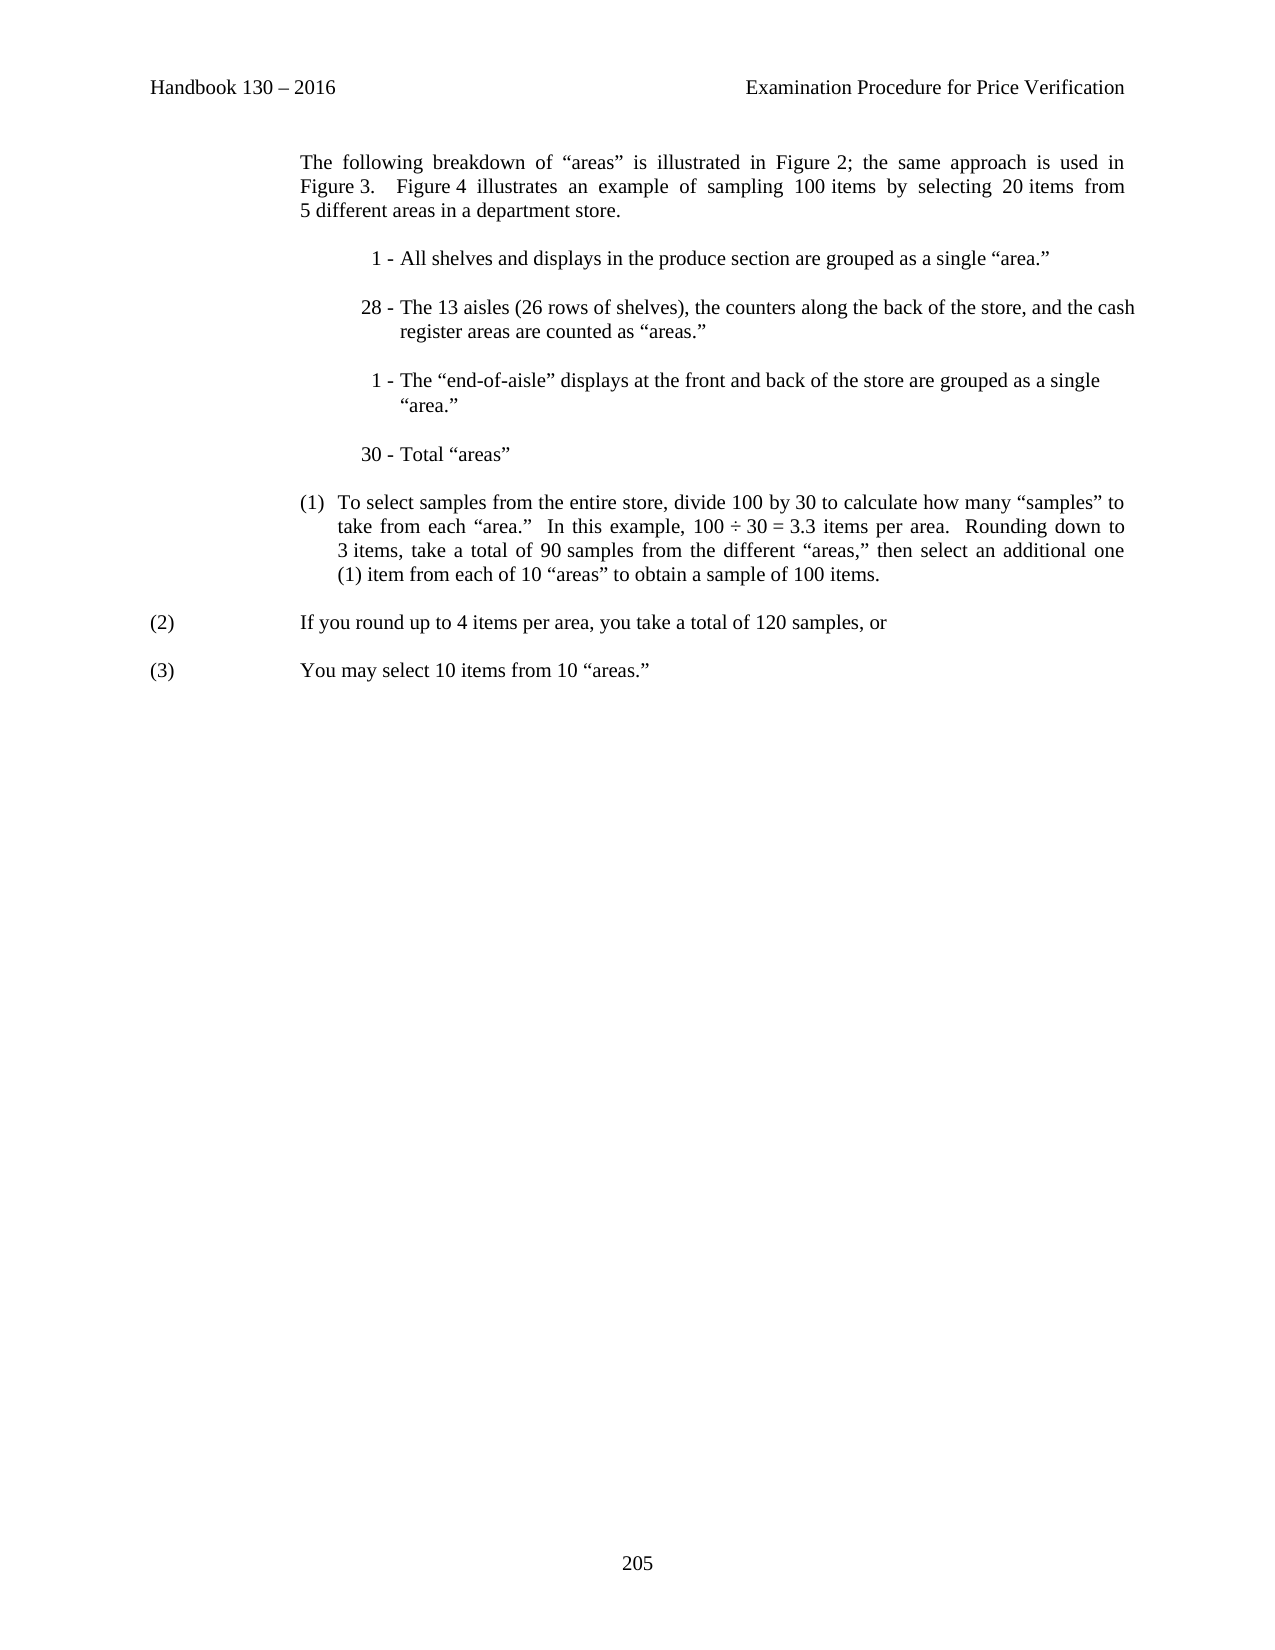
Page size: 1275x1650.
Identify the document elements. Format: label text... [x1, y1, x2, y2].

table_cell 1 - [303, 369, 397, 442]
table_cell 30 - [303, 442, 397, 466]
list You may select 10 items from 10 “areas.” [150, 658, 1125, 682]
table_cell The 13 aisles (26 rows of shelves), the counters along the back of the store, and the cash register areas are counted as “areas.” [397, 295, 1156, 368]
list If you round up to 4 items per area, you take a total of 120 samples, or [150, 610, 1125, 634]
table_cell 28 - [303, 295, 397, 368]
table_header All shelves and displays in the produce section are grouped as a single “area.” [397, 246, 1156, 295]
table_cell Total “areas” [397, 442, 1156, 466]
table_cell The “end-of-aisle” displays at the front and back of the store are grouped as a single “area.” [397, 369, 1156, 442]
list To select samples from the entire store, divide 100 by 30 to calculate how many “samples” to take from each “area.” In this example, 100 ÷ 30 = 3.3 items per area. Rounding down to 3 items, take a total of 90 samples from the different “areas,” then select an additional one (1) item from each of 10 “areas” to obtain a sample of 100 items. [300, 490, 1125, 586]
text The following breakdown of “areas” is illustrated in Figure 2; the same approach is used in Figure 3. Figure 4 illustrates an example of sampling 100 items by selecting 20 items from 5 different areas in a department store. [300, 150, 1125, 222]
table_header 1 - [303, 246, 397, 295]
